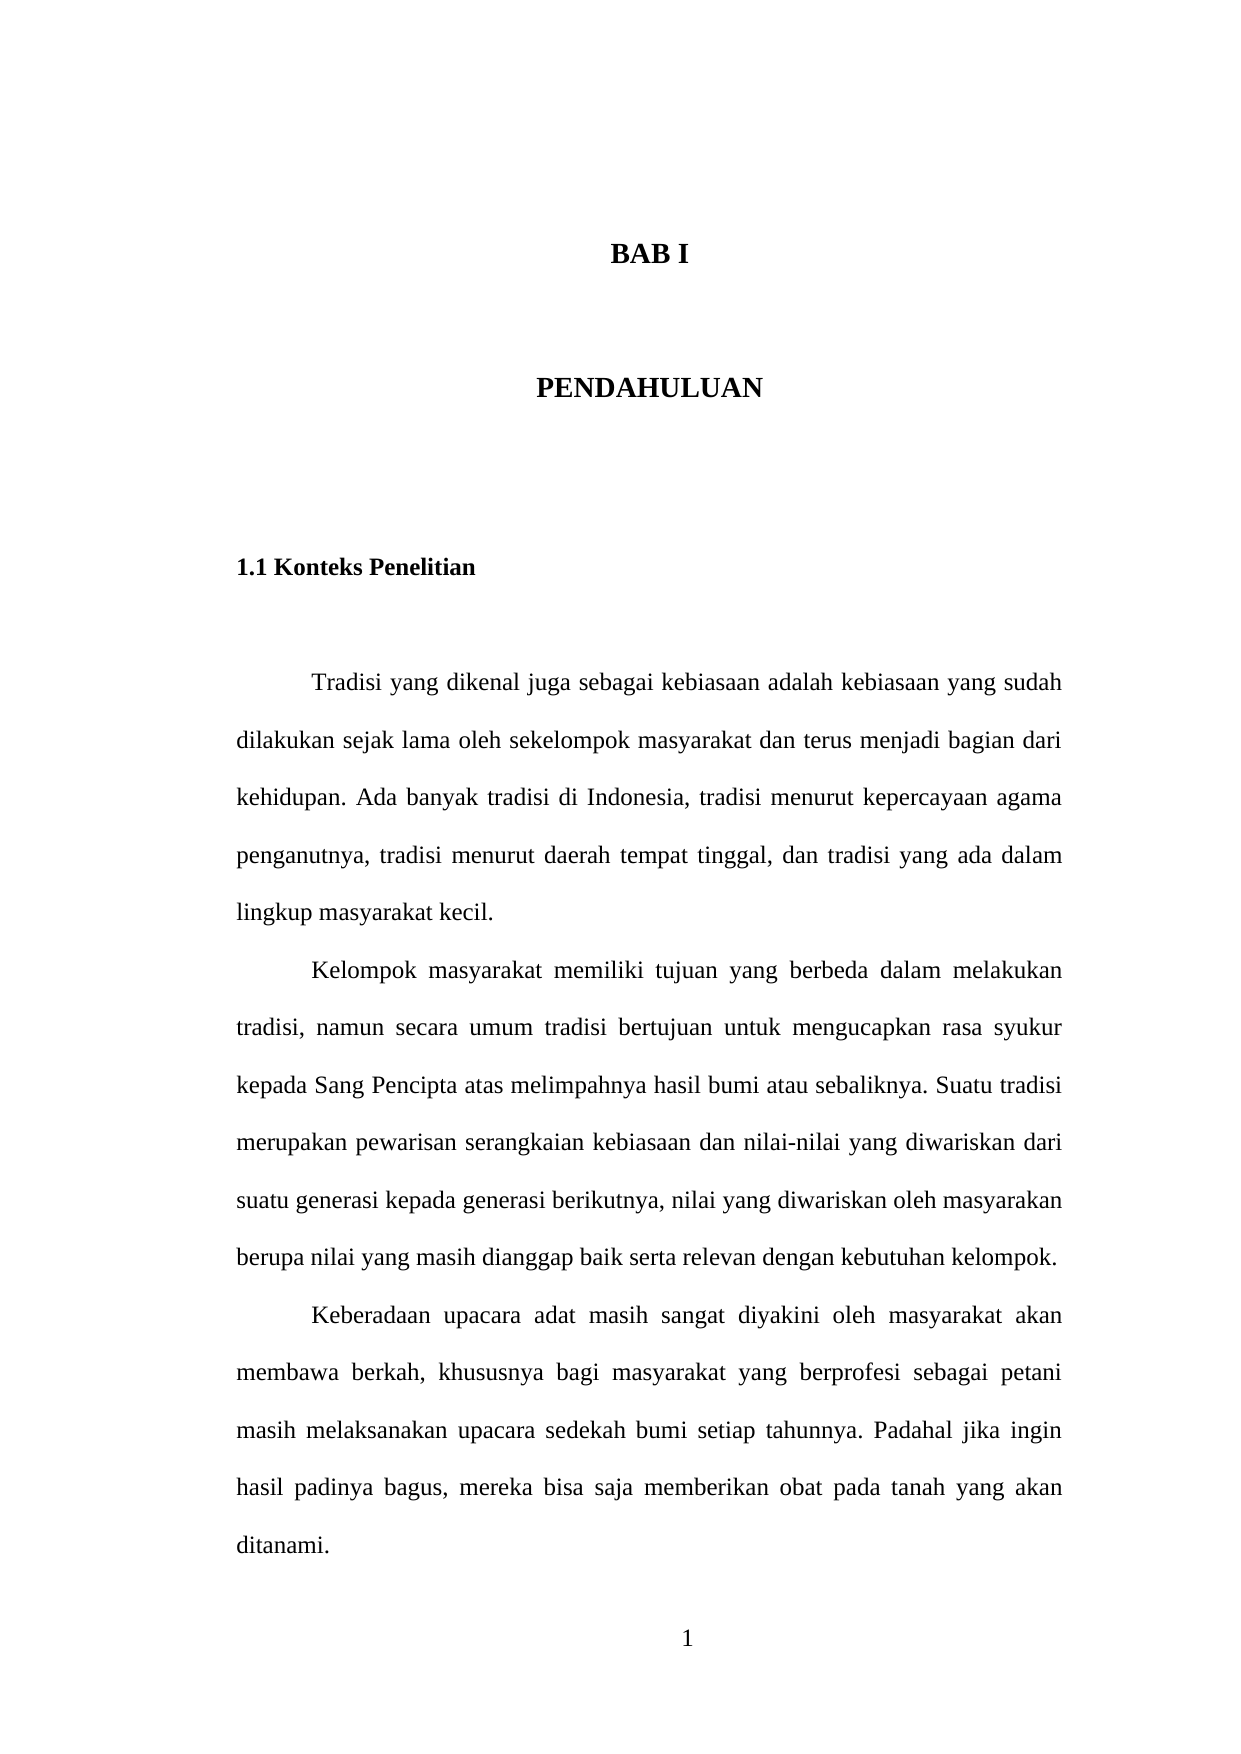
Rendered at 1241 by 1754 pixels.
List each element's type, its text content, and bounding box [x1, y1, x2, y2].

text BAB I PENDAHULUAN [236, 236, 1063, 404]
list Konteks Penelitian [236, 552, 1063, 581]
text Keberadaan upacara adat masih sangat diyakini oleh masyarakat akan membawa berkah, khususnya bagi masyarakat yang berprofesi sebagai petani masih melaksanakan upacara sedekah bumi setiap tahunnya. Padahal jika ingin hasil padinya bagus, mereka bisa saja memberikan obat pada tanah yang akan ditanami. [236, 1300, 1063, 1559]
text Tradisi yang dikenal juga sebagai kebiasaan adalah kebiasaan yang sudah dilakukan sejak lama oleh sekelompok masyarakat dan terus menjadi bagian dari kehidupan. Ada banyak tradisi di Indonesia, tradisi menurut kepercayaan agama penganutnya, tradisi menurut daerah tempat tinggal, dan tradisi yang ada dalam lingkup masyarakat kecil. [236, 667, 1063, 926]
text Kelompok masyarakat memiliki tujuan yang berbeda dalam melakukan tradisi, namun secara umum tradisi bertujuan untuk mengucapkan rasa syukur kepada Sang Pencipta atas melimpahnya hasil bumi atau sebaliknya. Suatu tradisi merupakan pewarisan serangkaian kebiasaan dan nilai-nilai yang diwariskan dari suatu generasi kepada generasi berikutnya, nilai yang diwariskan oleh masyarakan berupa nilai yang masih dianggap baik serta relevan dengan kebutuhan kelompok. [236, 955, 1063, 1271]
